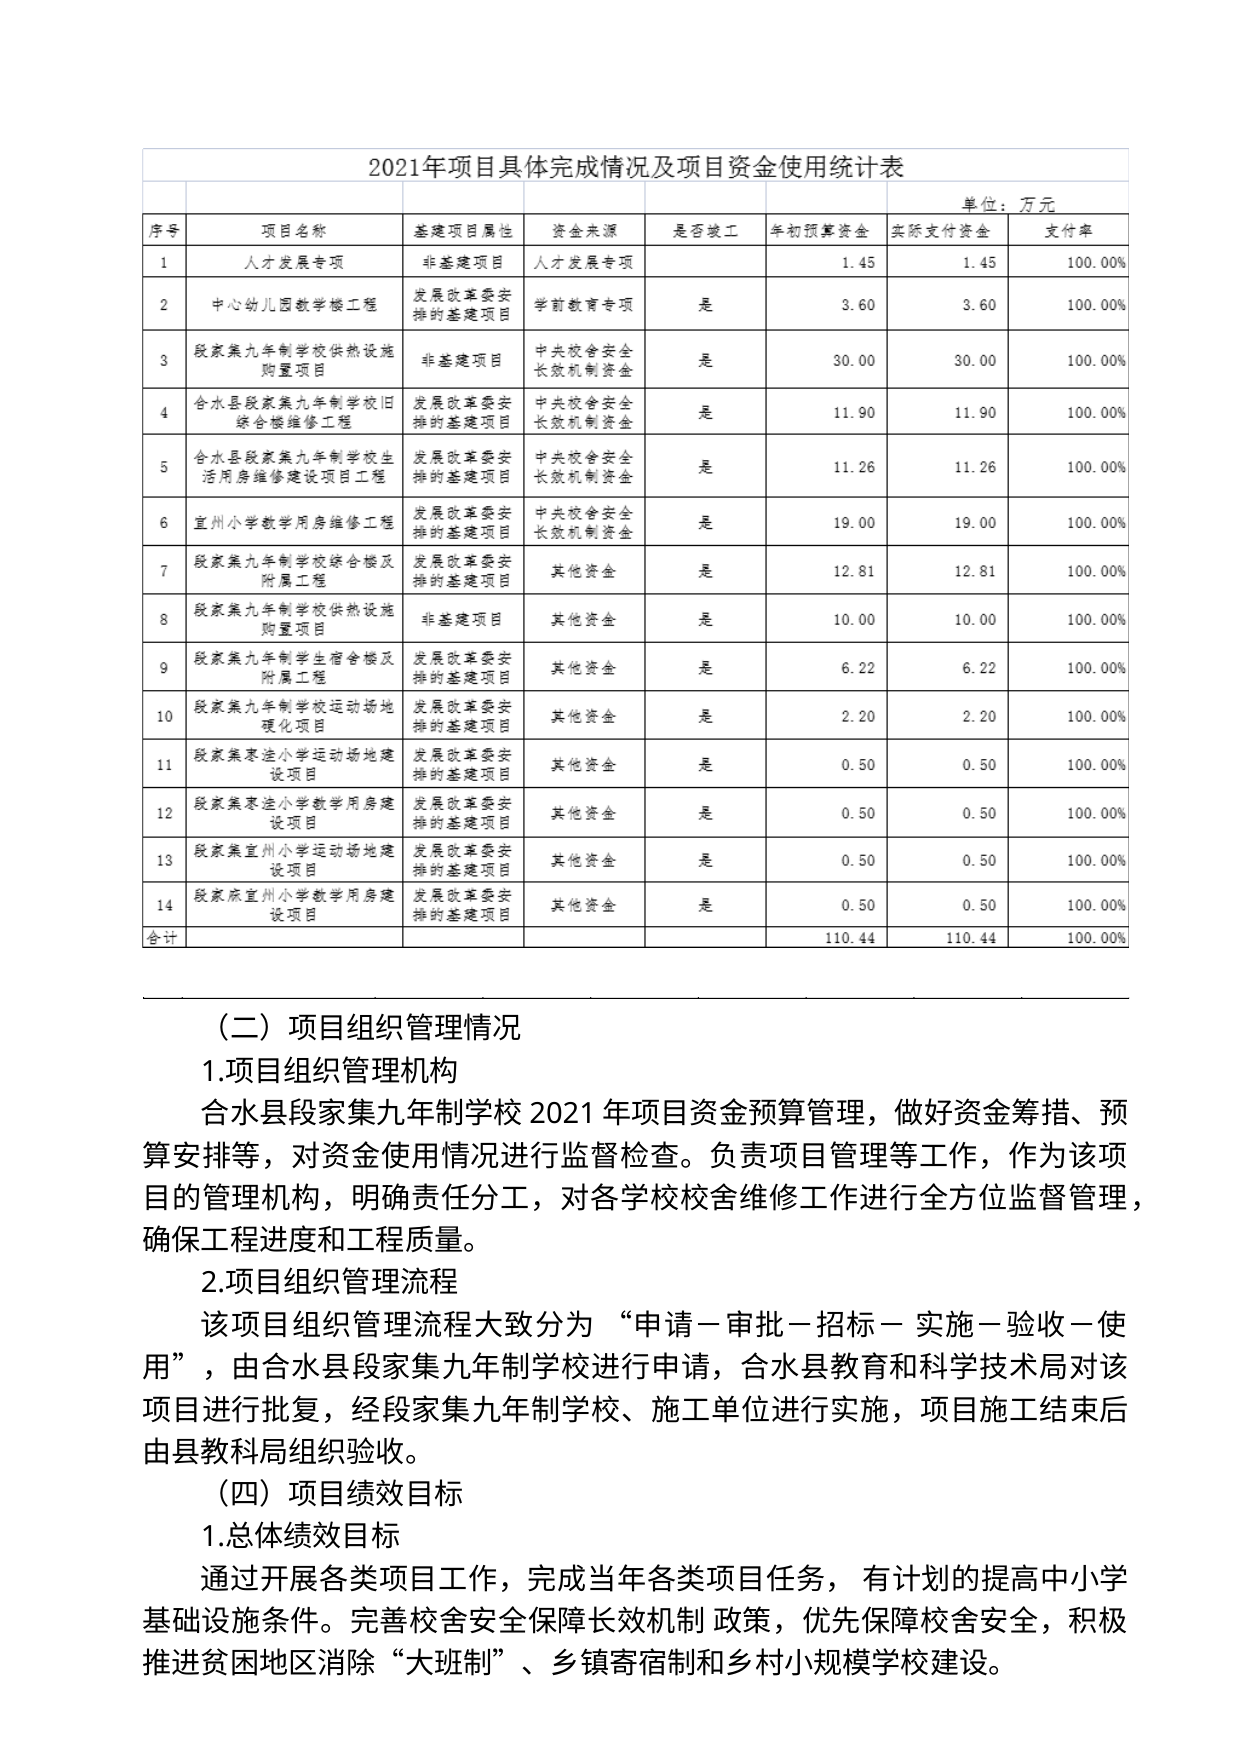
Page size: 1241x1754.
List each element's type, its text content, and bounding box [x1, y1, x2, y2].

text 通过开展各类项目工作，完成当年各类项目任务， 有计划的提高中小学基础设施条件。完善校舍安全保障长效机制 政策，优先保障校舍安全，积极推进贫困地区消除“大班制”、乡镇寄宿制和乡村小规模学校建设。 [142, 1555, 1130, 1682]
text （四）项目绩效目标 [142, 1471, 1130, 1513]
text 1.项目组织管理机构 [142, 1047, 1130, 1090]
text 合水县段家集九年制学校2021年项目资金预算管理，做好资金筹措、预算安排等，对资金使用情况进行监督检查。负责项目管理等工作，作为该项目的管理机构，明确责任分工，对各学校校舍维修工作进行全方位监督管理，确保工程进度和工程质量。 [142, 1090, 1130, 1259]
picture [142, 148, 1129, 948]
text 该项目组织管理流程大致分为 “申请－审批－招标－ 实施－验收－使用”，由合水县段家集九年制学校进行申请，合水县教育和科学技术局对该项目进行批复，经段家集九年制学校、施工单位进行实施，项目施工结束后由县教科局组织验收。 [142, 1301, 1130, 1471]
text （二）项目组织管理情况 [142, 1005, 1130, 1047]
text 2.项目组织管理流程 [142, 1259, 1130, 1301]
text 1.总体绩效目标 [142, 1513, 1130, 1555]
